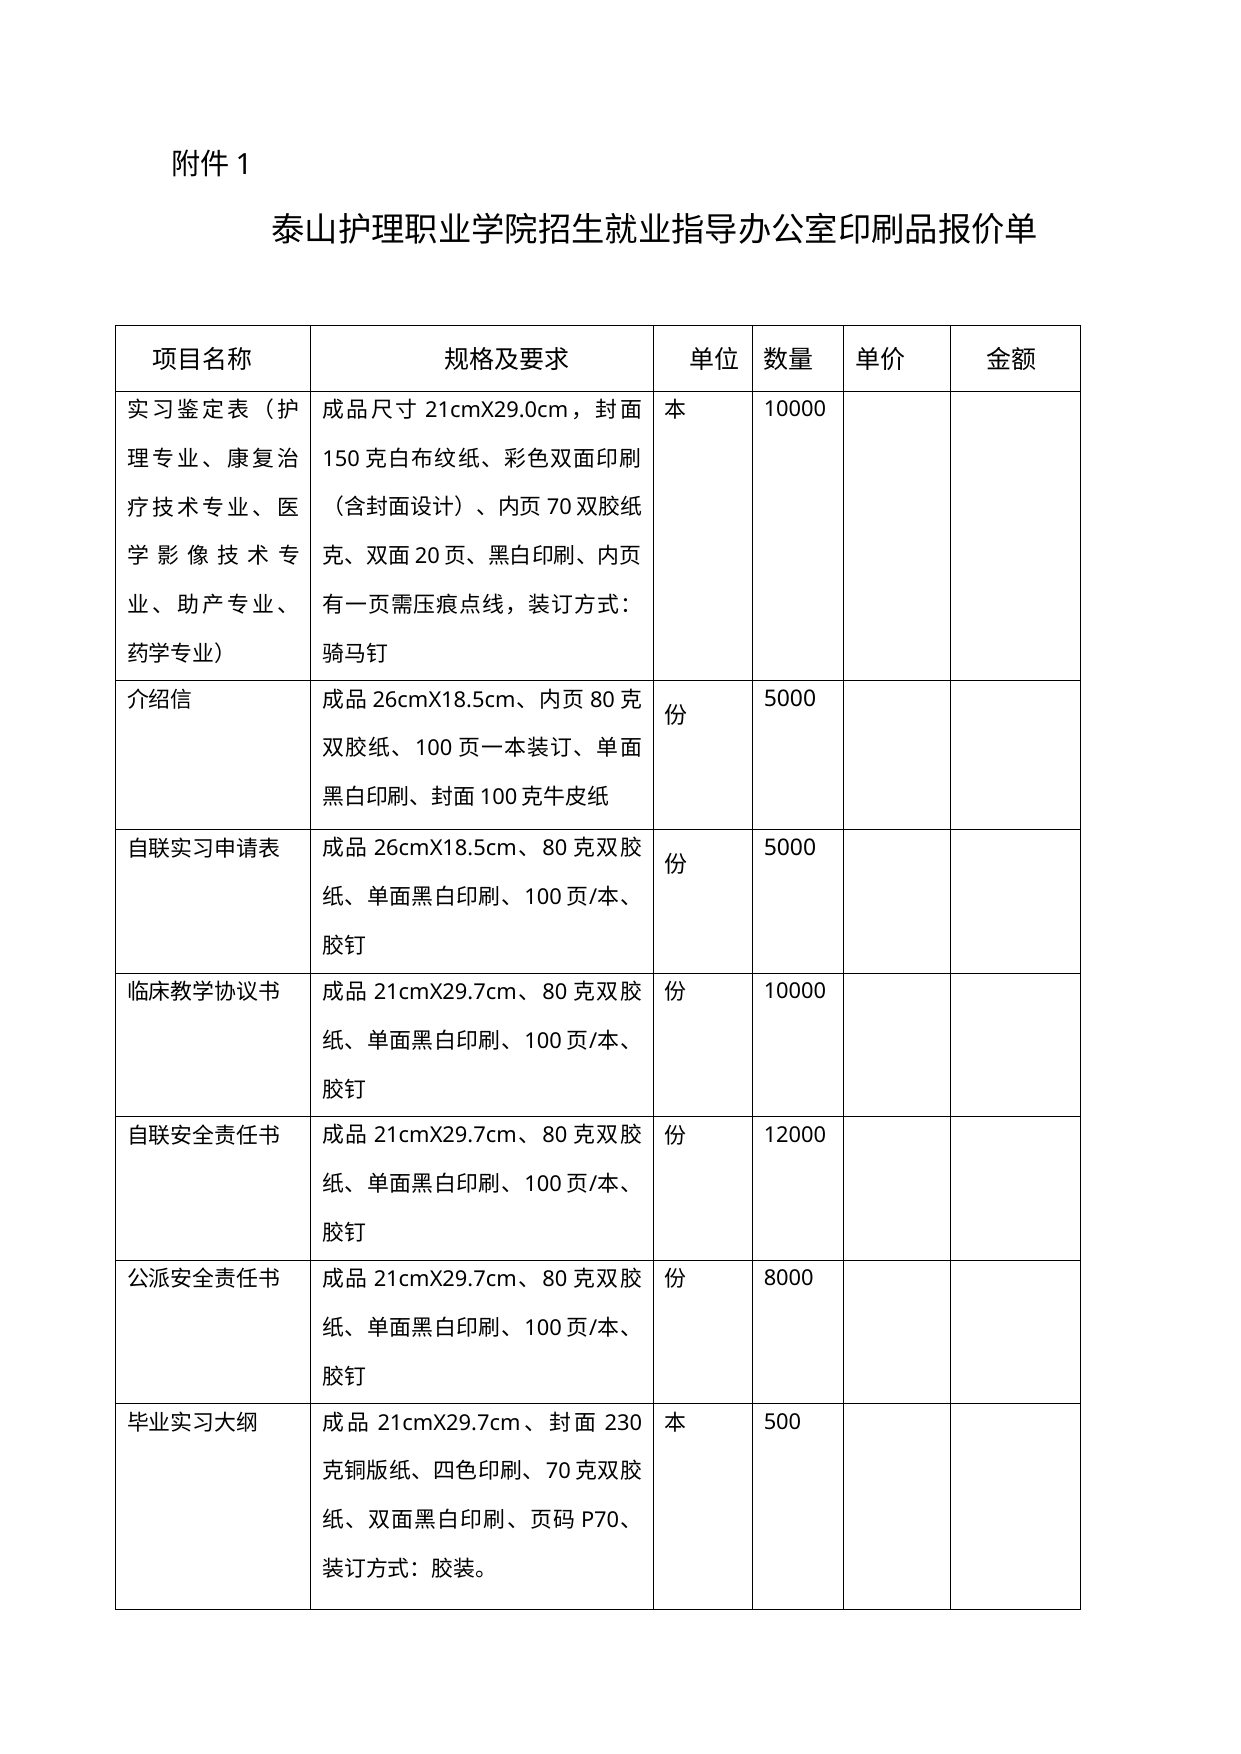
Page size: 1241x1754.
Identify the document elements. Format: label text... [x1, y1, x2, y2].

table_cell 8000 [753, 1261, 843, 1403]
table_cell 份 [654, 1261, 752, 1403]
table_cell [951, 1117, 1080, 1260]
table_header 金额 [951, 326, 1080, 391]
table_cell [844, 392, 950, 680]
table_header 规格及要求 [311, 326, 653, 391]
table_cell [951, 681, 1080, 829]
table_header 单位 [654, 326, 752, 391]
table_cell [951, 1404, 1080, 1608]
table_cell 份 [654, 681, 752, 829]
text 附件1 [171, 129, 1069, 194]
table_cell 介绍信 [116, 681, 310, 829]
table_cell 12000 [753, 1117, 843, 1260]
table_cell [844, 1117, 950, 1260]
text 泰山护理职业学院招生就业指导办公室印刷品报价单 [171, 194, 1069, 259]
table_cell 本 [654, 1404, 752, 1608]
table_cell 10000 [753, 974, 843, 1116]
table_cell 临床教学协议书 [116, 974, 310, 1116]
table_cell 成品21cmX29.7cm、封面230克铜版纸、四色印刷、70克双胶纸、双面黑白印刷、页码P70、装订方式：胶装。 [311, 1404, 653, 1608]
table_cell 成品21cmX29.7cm、80克双胶纸、单面黑白印刷、100页/本、胶钉 [311, 1261, 653, 1403]
table_cell 自联安全责任书 [116, 1117, 310, 1260]
table_cell 成品26cmX18.5cm、80克双胶纸、单面黑白印刷、100页/本、胶钉 [311, 830, 653, 973]
table_cell 本 [654, 392, 752, 680]
table_header 数量 [753, 326, 843, 391]
table_cell 份 [654, 1117, 752, 1260]
table_cell [844, 1261, 950, 1403]
table_cell 10000 [753, 392, 843, 680]
table_cell [844, 1404, 950, 1608]
table_cell 成品26cmX18.5cm、内页80克双胶纸、100页一本装订、单面黑白印刷、封面100克牛皮纸 [311, 681, 653, 829]
table_header 单价 [844, 326, 950, 391]
table_cell [951, 392, 1080, 680]
table_cell 成品21cmX29.7cm、80克双胶纸、单面黑白印刷、100页/本、胶钉 [311, 1117, 653, 1260]
table_cell 毕业实习大纲 [116, 1404, 310, 1608]
table_cell [844, 974, 950, 1116]
table_cell [844, 830, 950, 973]
table_cell 自联实习申请表 [116, 830, 310, 973]
table_cell 公派安全责任书 [116, 1261, 310, 1403]
table_cell 5000 [753, 681, 843, 829]
table_cell 成品21cmX29.7cm、80克双胶纸、单面黑白印刷、100页/本、胶钉 [311, 974, 653, 1116]
table_cell [951, 830, 1080, 973]
table_cell 500 [753, 1404, 843, 1608]
table_cell 份 [654, 830, 752, 973]
table_cell [951, 1261, 1080, 1403]
table_cell [844, 681, 950, 829]
table_cell [951, 974, 1080, 1116]
table_cell 5000 [753, 830, 843, 973]
table_cell 份 [654, 974, 752, 1116]
table_header 项目名称 [116, 326, 310, 391]
table_cell 实习鉴定表（护理专业、康复治疗技术专业、医学影像技术专业、助产专业、药学专业） [116, 392, 310, 680]
table_cell 成品尺寸21cmX29.0cm，封面150克白布纹纸、彩色双面印刷（含封面设计）、内页70双胶纸克、双面20页、黑白印刷、内页有一页需压痕点线，装订方式：骑马钉 [311, 392, 653, 680]
